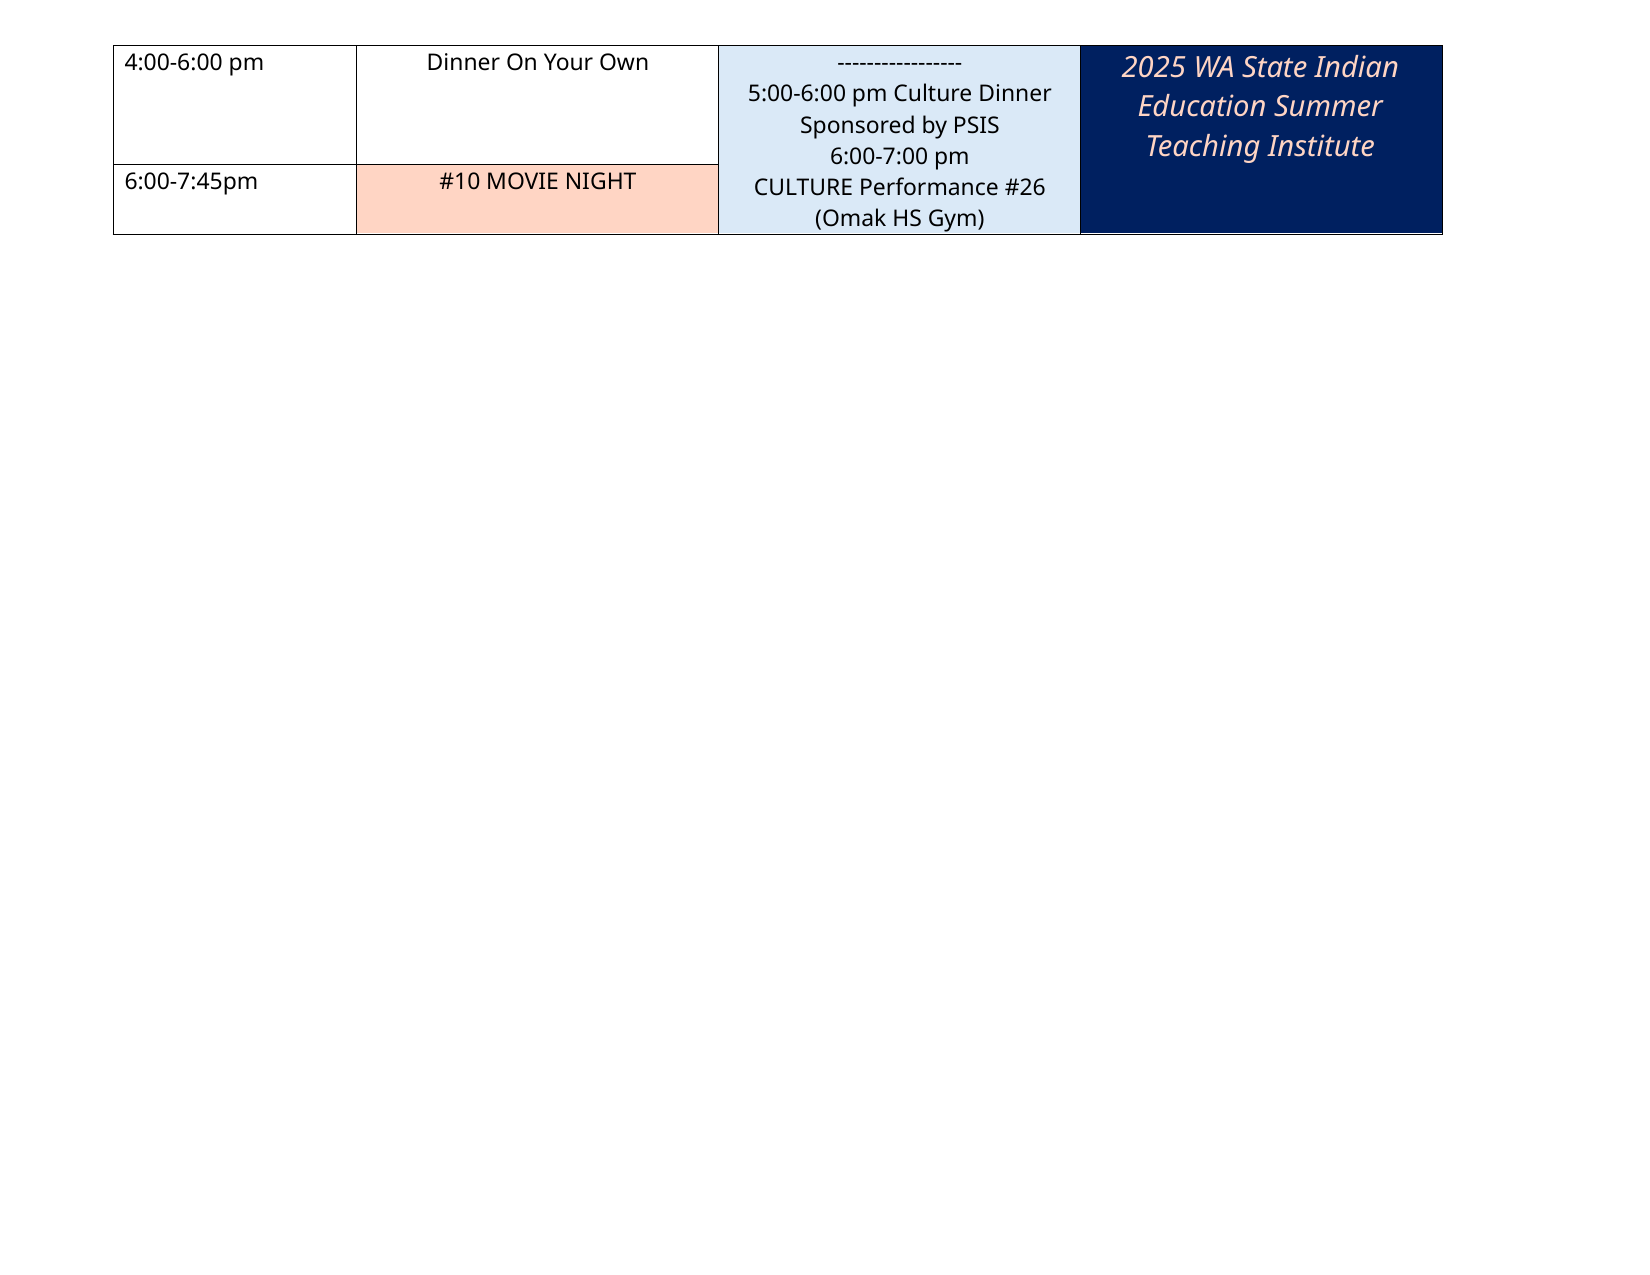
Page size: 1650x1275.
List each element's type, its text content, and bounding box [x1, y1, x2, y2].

table_cell #10 MOVIE NIGHT [357, 165, 718, 233]
table_cell Dinner On Your Own [357, 46, 718, 164]
table_cell 4:00-6:00 pm [114, 46, 356, 164]
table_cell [719, 46, 1080, 233]
table_cell 6:00-7:45pm [114, 165, 356, 233]
